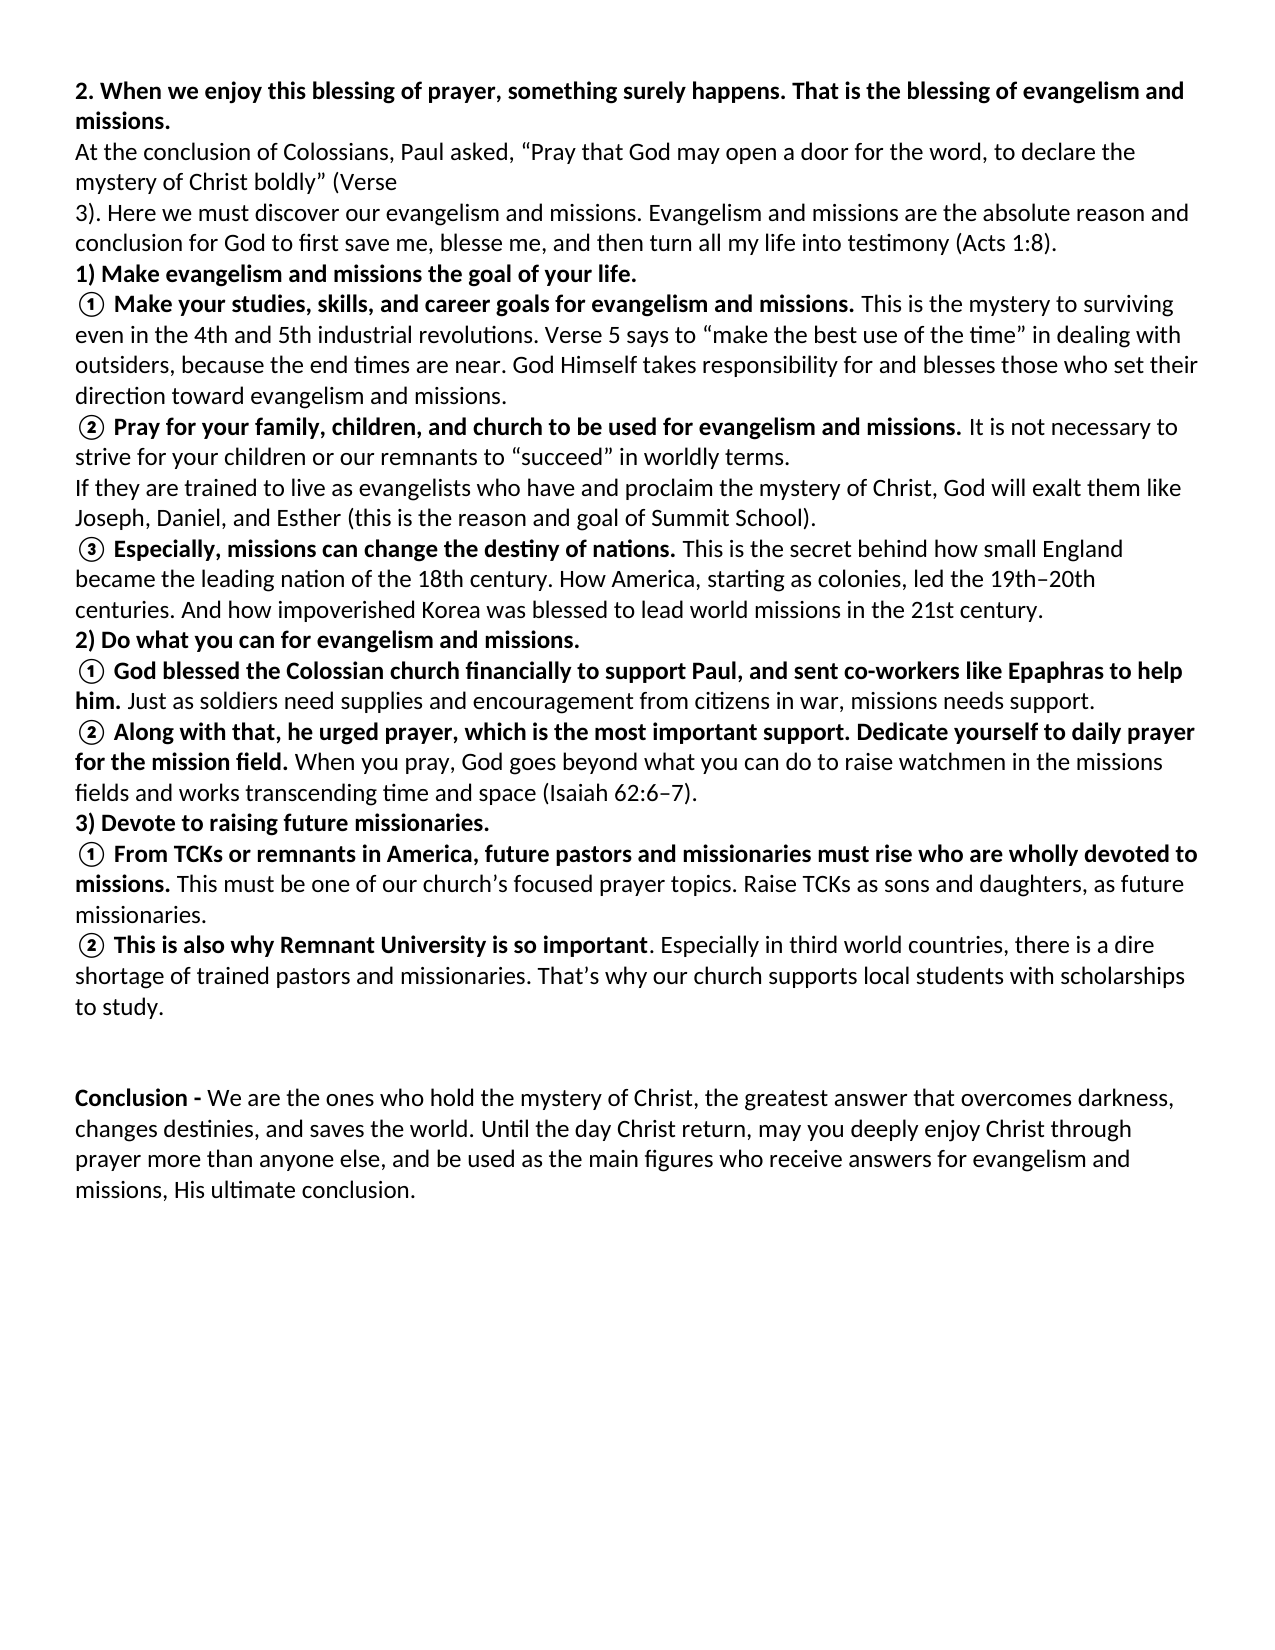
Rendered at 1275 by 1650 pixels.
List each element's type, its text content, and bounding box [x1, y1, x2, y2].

text ② Pray for your family, children, and church to be used for evangelism and missions. It is not necessary to strive for your children or our remnants to “succeed” in worldly terms. If they are trained to live as evangelists who have and proclaim the mystery of Christ, God will exalt them like Joseph, Daniel, and Esther (this is the reason and goal of Summit School). [75, 411, 1200, 533]
text At the conclusion of Colossians, Paul asked, “Pray that God may open a door for the word, to declare the mystery of Christ boldly” (Verse [75, 136, 1200, 197]
text ② Along with that, he urged prayer, which is the most important support. Dedicate yourself to daily prayer for the mission field. When you pray, God goes beyond what you can do to raise watchmen in the missions fields and works transcending time and space (Isaiah 62:6–7). [75, 716, 1200, 807]
text 2) Do what you can for evangelism and missions. ① God blessed the Colossian church financially to support Paul, and sent co-workers like Epaphras to help him. Just as soldiers need supplies and encouragement from citizens in war, missions needs support. [75, 624, 1200, 716]
text 3). Here we must discover our evangelism and missions. Evangelism and missions are the absolute reason and conclusion for God to first save me, blesse me, and then turn all my life into testimony (Acts 1:8). [75, 197, 1200, 258]
text 1) Make evangelism and missions the goal of your life. ① Make your studies, skills, and career goals for evangelism and missions. This is the mystery to surviving even in the 4th and 5th industrial revolutions. Verse 5 says to “make the best use of the time” in dealing with outsiders, because the end times are near. God Himself takes responsibility for and blesses those who set their direction toward evangelism and missions. [75, 258, 1200, 411]
text 3) Devote to raising future missionaries. ① From TCKs or remnants in America, future pastors and missionaries must rise who are wholly devoted to missions. This must be one of our church’s focused prayer topics. Raise TCKs as sons and daughters, as future missionaries. ② This is also why Remnant University is so important. Especially in third world countries, there is a dire shortage of trained pastors and missionaries. That’s why our church supports local students with scholarships to study. [75, 807, 1200, 1021]
text Conclusion - We are the ones who hold the mystery of Christ, the greatest answer that overcomes darkness, changes destinies, and saves the world. Until the day Christ return, may you deeply enjoy Christ through prayer more than anyone else, and be used as the main figures who receive answers for evangelism and missions, His ultimate conclusion. [75, 1082, 1200, 1204]
text ③ Especially, missions can change the destiny of nations. This is the secret behind how small England became the leading nation of the 18th century. How America, starting as colonies, led the 19th–20th centuries. And how impoverished Korea was blessed to lead world missions in the 21st century. [75, 533, 1200, 624]
text 2. When we enjoy this blessing of prayer, something surely happens. That is the blessing of evangelism and missions. [75, 75, 1200, 136]
